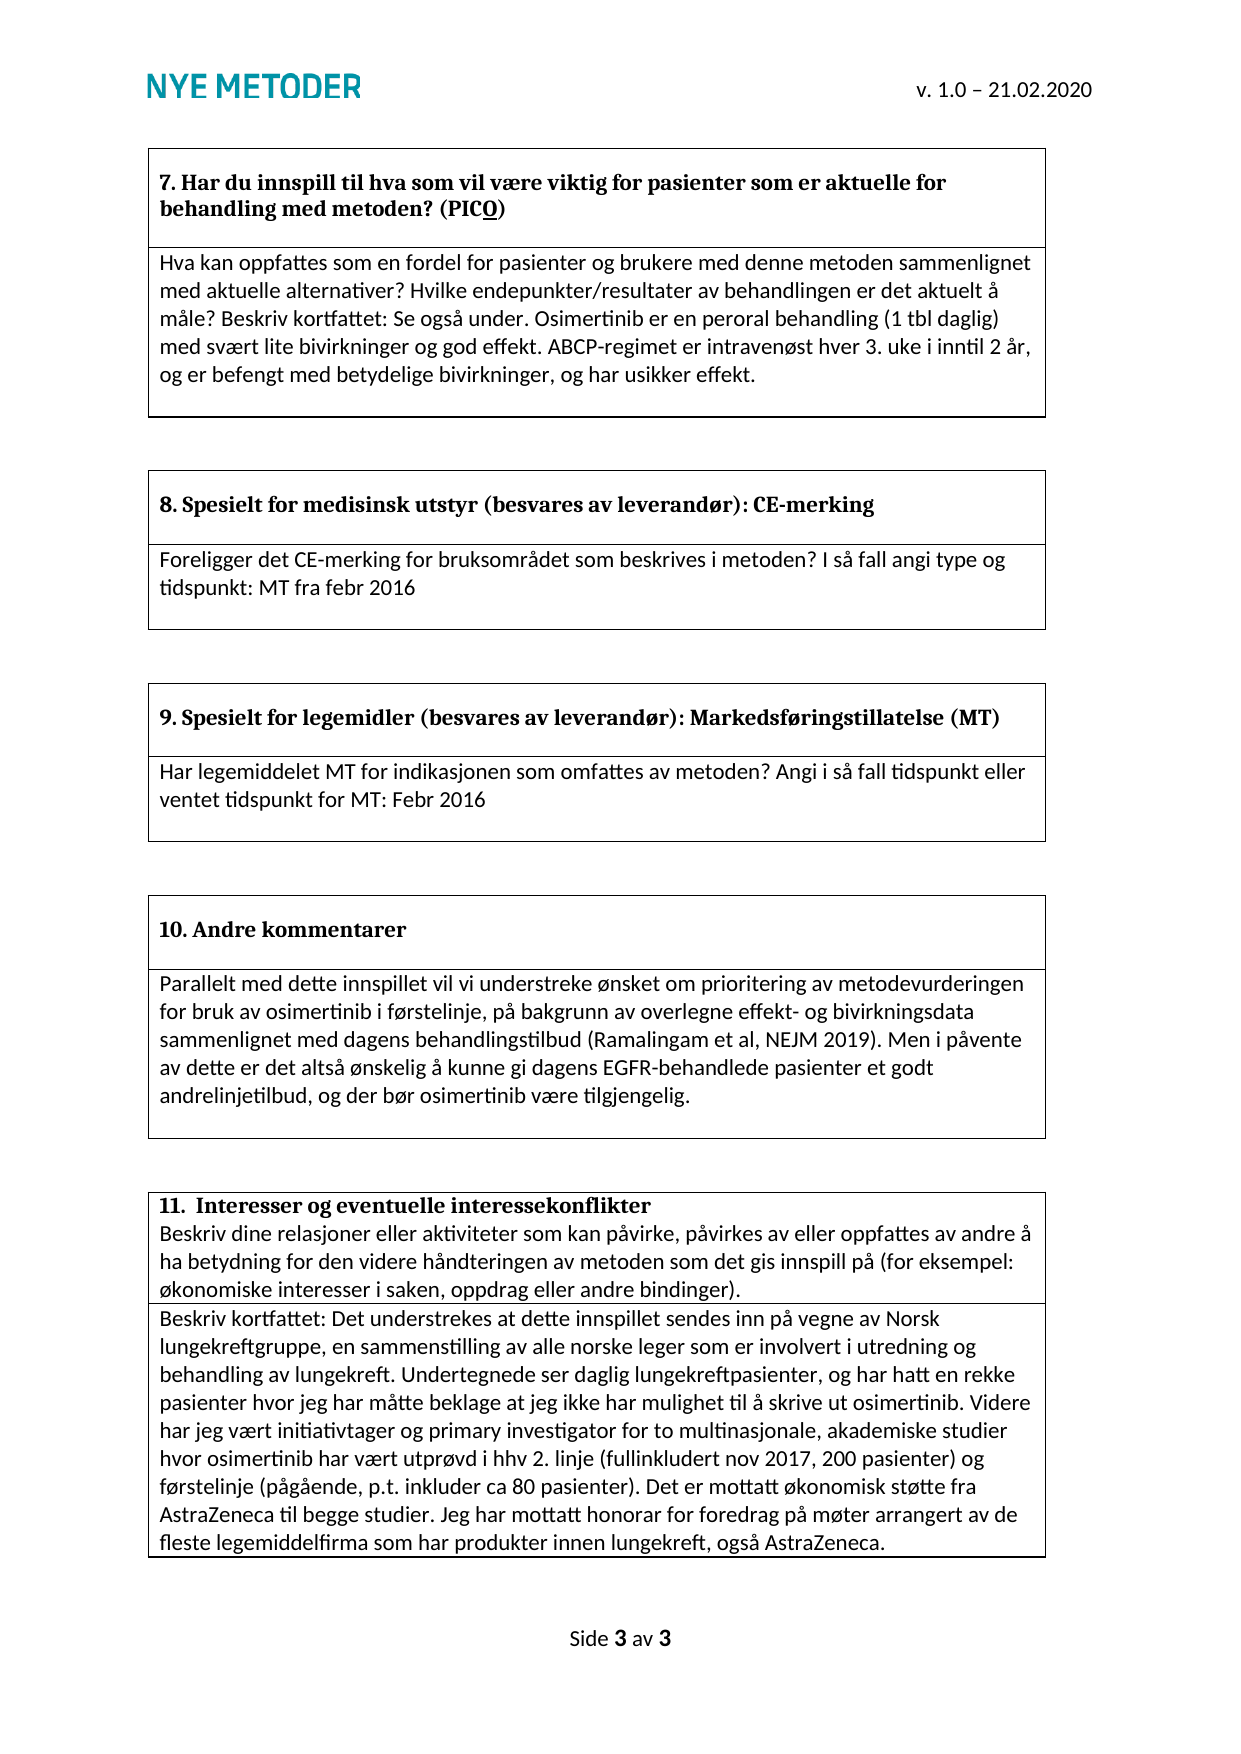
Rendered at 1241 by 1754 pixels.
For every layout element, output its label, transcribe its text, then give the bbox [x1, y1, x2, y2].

table_header 10. Andre kommentarer [149, 896, 1045, 968]
table_header 7. Har du innspill til hva som vil være viktig for pasienter som er aktuelle for behandling med metoden? (PICO) [149, 149, 1045, 247]
table_cell Har legemiddelet MT for indikasjonen som omfattes av metoden? Angi i så fall tidspunkt eller ventet tidspunkt for MT: Febr 2016 [149, 757, 1045, 841]
table_cell Beskriv kortfattet: Det understrekes at dette innspillet sendes inn på vegne av Norsk lungekreftgruppe, en sammenstilling av alle norske leger som er involvert i utredning og behandling av lungekreft. Undertegnede ser daglig lungekreftpasienter, og har hatt en rekke pasienter hvor jeg har måtte beklage at jeg ikke har mulighet til å skrive ut osimertinib. Videre har jeg vært initiativtager og primary investigator for to multinasjonale, akademiske studier hvor osimertinib har vært utprøvd i hhv 2. linje (fullinkludert nov 2017, 200 pasienter) og førstelinje (pågående, p.t. inkluder ca 80 pasienter). Det er mottatt økonomisk støtte fra AstraZeneca til begge studier. Jeg har mottatt honorar for foredrag på møter arrangert av de fleste legemiddelfirma som har produkter innen lungekreft, også AstraZeneca. [149, 1304, 1045, 1556]
table_header 11. Interesser og eventuelle interessekonflikter Beskriv dine relasjoner eller aktiviteter som kan påvirke, påvirkes av eller oppfattes av andre å ha betydning for den videre håndteringen av metoden som det gis innspill på (for eksempel: økonomiske interesser i saken, oppdrag eller andre bindinger). [149, 1193, 1045, 1303]
table_cell Foreligger det CE-merking for bruksområdet som beskrives i metoden? I så fall angi type og tidspunkt: MT fra febr 2016 [149, 545, 1045, 629]
table_cell Hva kan oppfattes som en fordel for pasienter og brukere med denne metoden sammenlignet med aktuelle alternativer? Hvilke endepunkter/resultater av behandlingen er det aktuelt å måle? Beskriv kortfattet: Se også under. Osimertinib er en peroral behandling (1 tbl daglig) med svært lite bivirkninger og god effekt. ABCP-regimet er intravenøst hver 3. uke i inntil 2 år, og er befengt med betydelige bivirkninger, og har usikker effekt. [149, 248, 1045, 416]
table_header 8. Spesielt for medisinsk utstyr (besvares av leverandør): CE-merking [149, 471, 1045, 544]
table_header 9. Spesielt for legemidler (besvares av leverandør): Markedsføringstillatelse (MT) [149, 684, 1045, 756]
table_cell Parallelt med dette innspillet vil vi understreke ønsket om prioritering av metodevurderingen for bruk av osimertinib i førstelinje, på bakgrunn av overlegne effekt- og bivirkningsdata sammenlignet med dagens behandlingstilbud (Ramalingam et al, NEJM 2019). Men i påvente av dette er det altså ønskelig å kunne gi dagens EGFR-behandlede pasienter et godt andrelinjetilbud, og der bør osimertinib være tilgjengelig. [149, 970, 1045, 1138]
